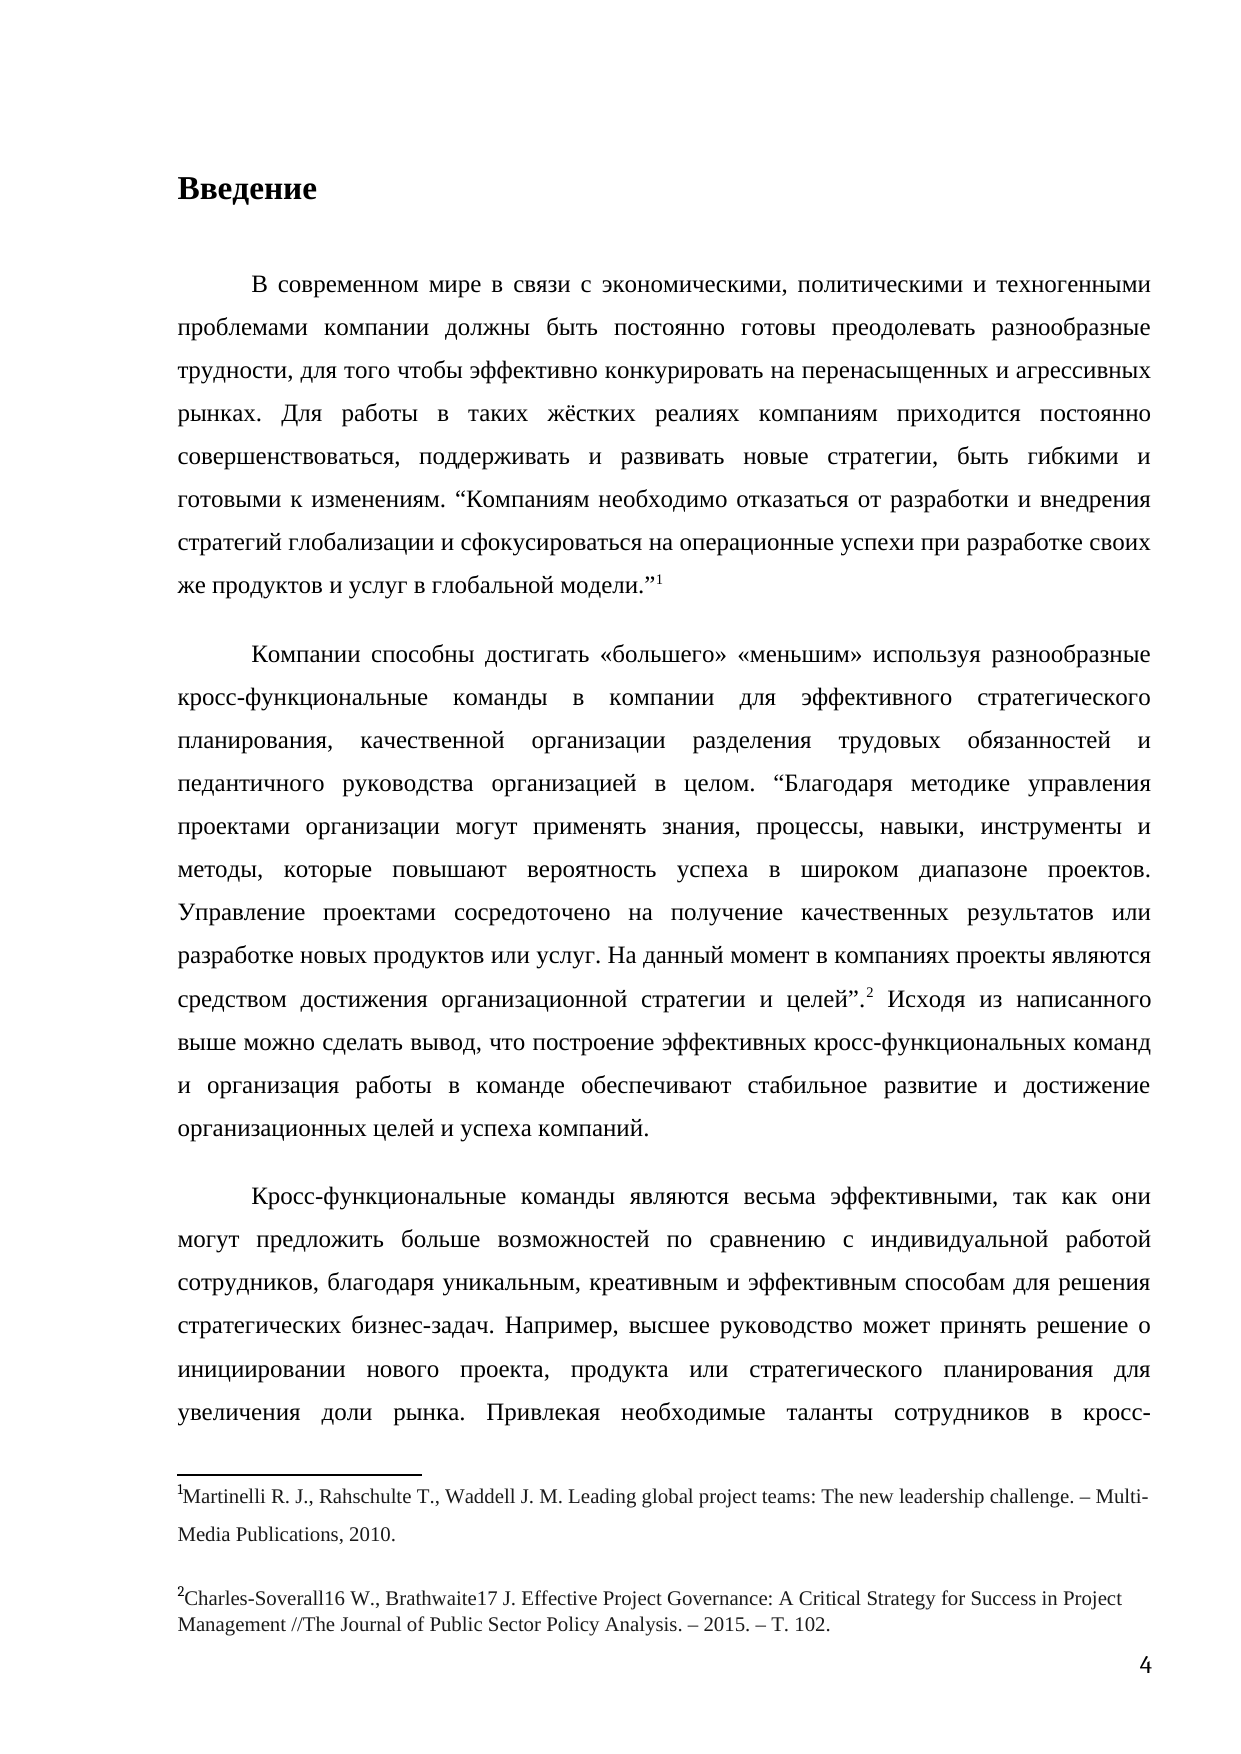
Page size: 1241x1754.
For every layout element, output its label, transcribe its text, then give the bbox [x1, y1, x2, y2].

subtitle Введение [177, 168, 1152, 206]
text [177, 1181, 1152, 1426]
text В современном мире в связи с экономическими, политическими и техногенными проблемами компании должны быть постоянно готовы преодолевать разнообразные трудности, для того чтобы эффективно конкурировать на перенасыщенных и агрессивных рынках. Для работы в таких жёстких реалиях компаниям приходится постоянно совершенствоваться, поддерживать и развивать новые стратегии, быть гибкими и готовыми к изменениям. “Компаниям необходимо отказаться от разработки и внедрения стратегий глобализации и сфокусироваться на операционные успехи при разработке своих же продуктов и услуг в глобальной модели.” [177, 269, 1152, 599]
text Компании способны достигать «большего» «меньшим» используя разнообразные кросс-функциональные команды в компании для эффективного стратегического планирования, качественной организации разделения трудовых обязанностей и педантичного руководства организацией в целом. “Благодаря методике управления проектами организации могут применять знания, процессы, навыки, инструменты и методы, которые повышают вероятность успеха в широком диапазоне проектов. Управление проектами сосредоточено на получение качественных результатов или разработке новых продуктов или услуг. На данный момент в компаниях проекты являются средством достижения организационной стратегии и целей”. Исходя из написанного выше можно сделать вывод, что построение эффективных кросс-функциональных команд и организация работы в команде обеспечивают стабильное развитие и достижение организационных целей и успеха компаний. [177, 639, 1152, 1142]
